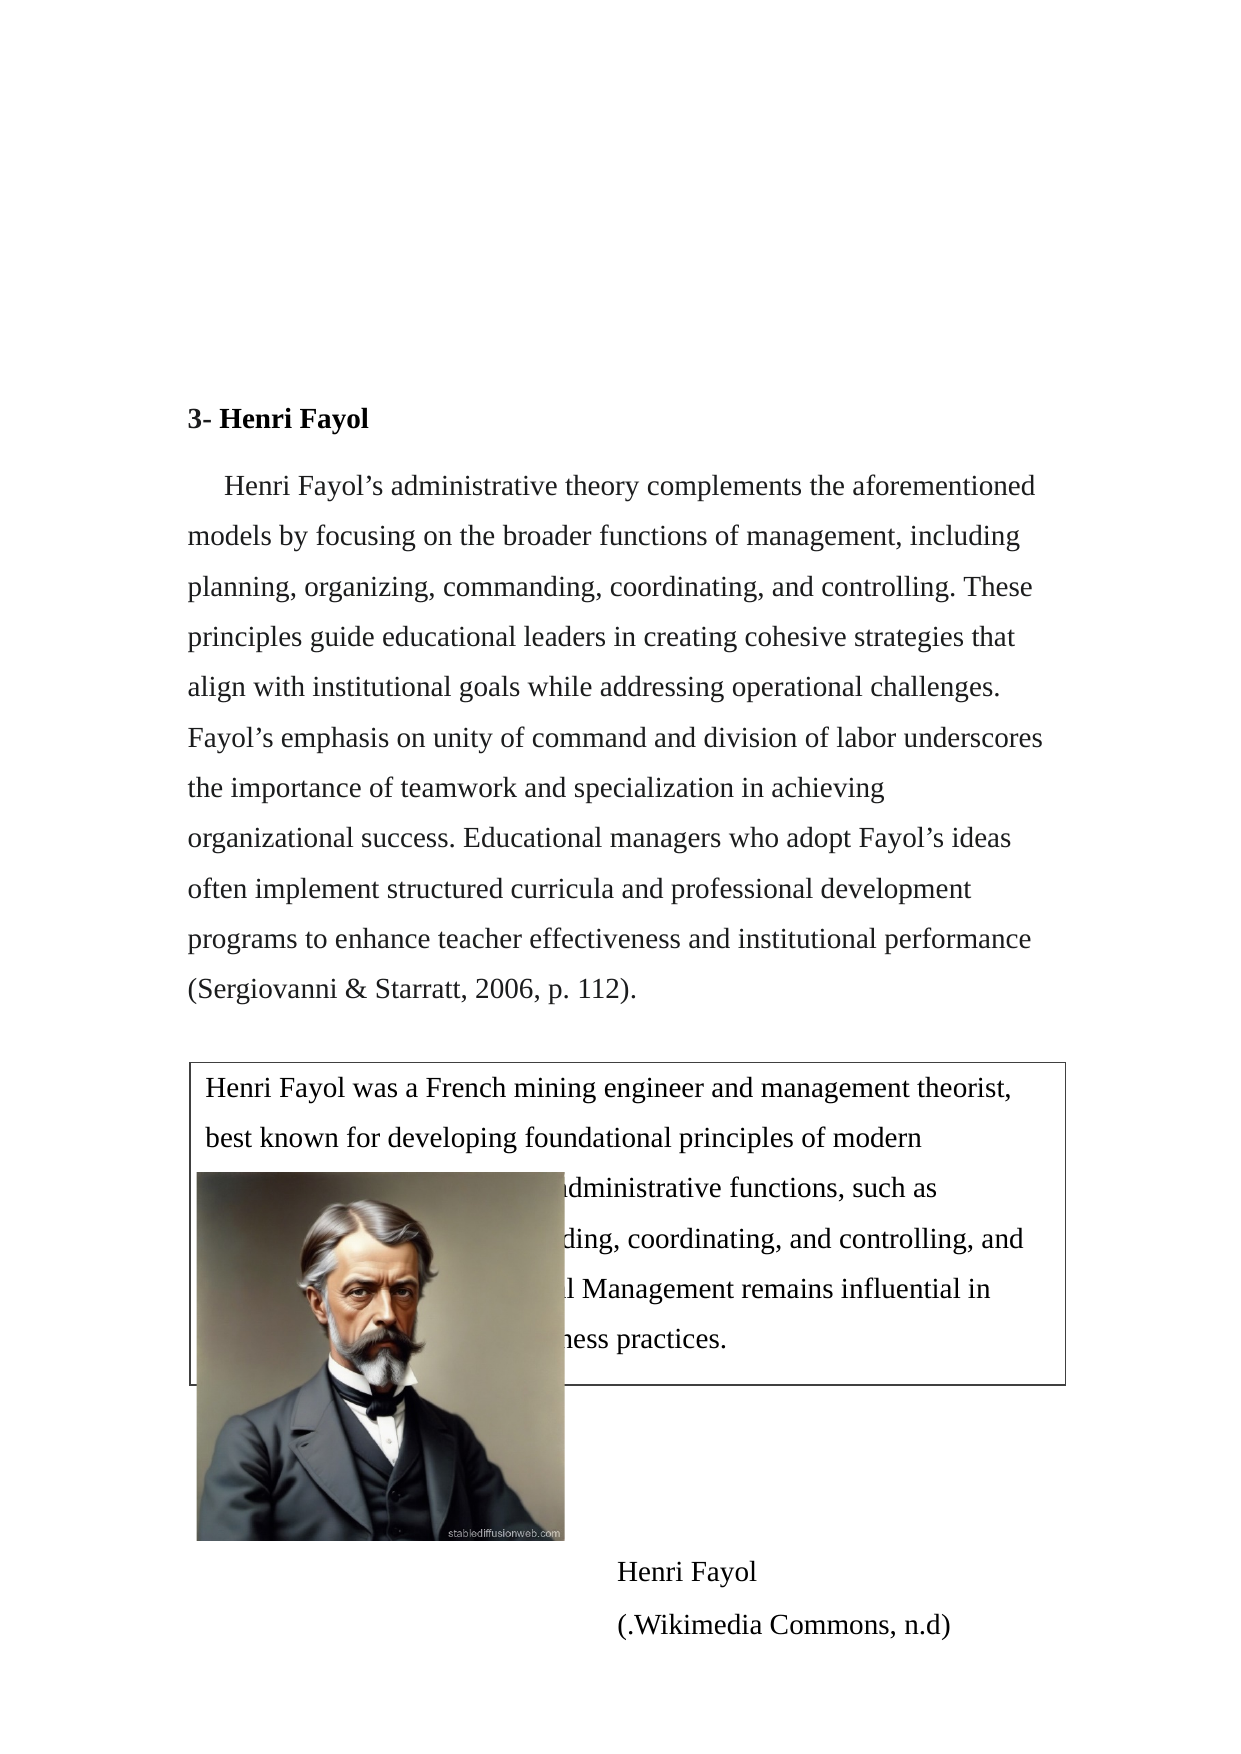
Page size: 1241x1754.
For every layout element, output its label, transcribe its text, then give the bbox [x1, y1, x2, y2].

picture [196, 1172, 565, 1541]
text Henri Fayol’s administrative theory complements the aforementioned models by focusing on the broader functions of management, including planning, organizing, commanding, coordinating, and controlling. These principles guide educational leaders in creating cohesive strategies that align with institutional goals while addressing operational challenges. Fayol’s emphasis on unity of command and division of labor underscores the importance of teamwork and specialization in achieving organizational success. Educational managers who adopt Fayol’s ideas often implement structured curricula and professional development programs to enhance teacher effectiveness and institutional performance (Sergiovanni & Starratt, 2006, p. 112). [187, 468, 1053, 1005]
text 3- Henri Fayol [187, 401, 1053, 435]
